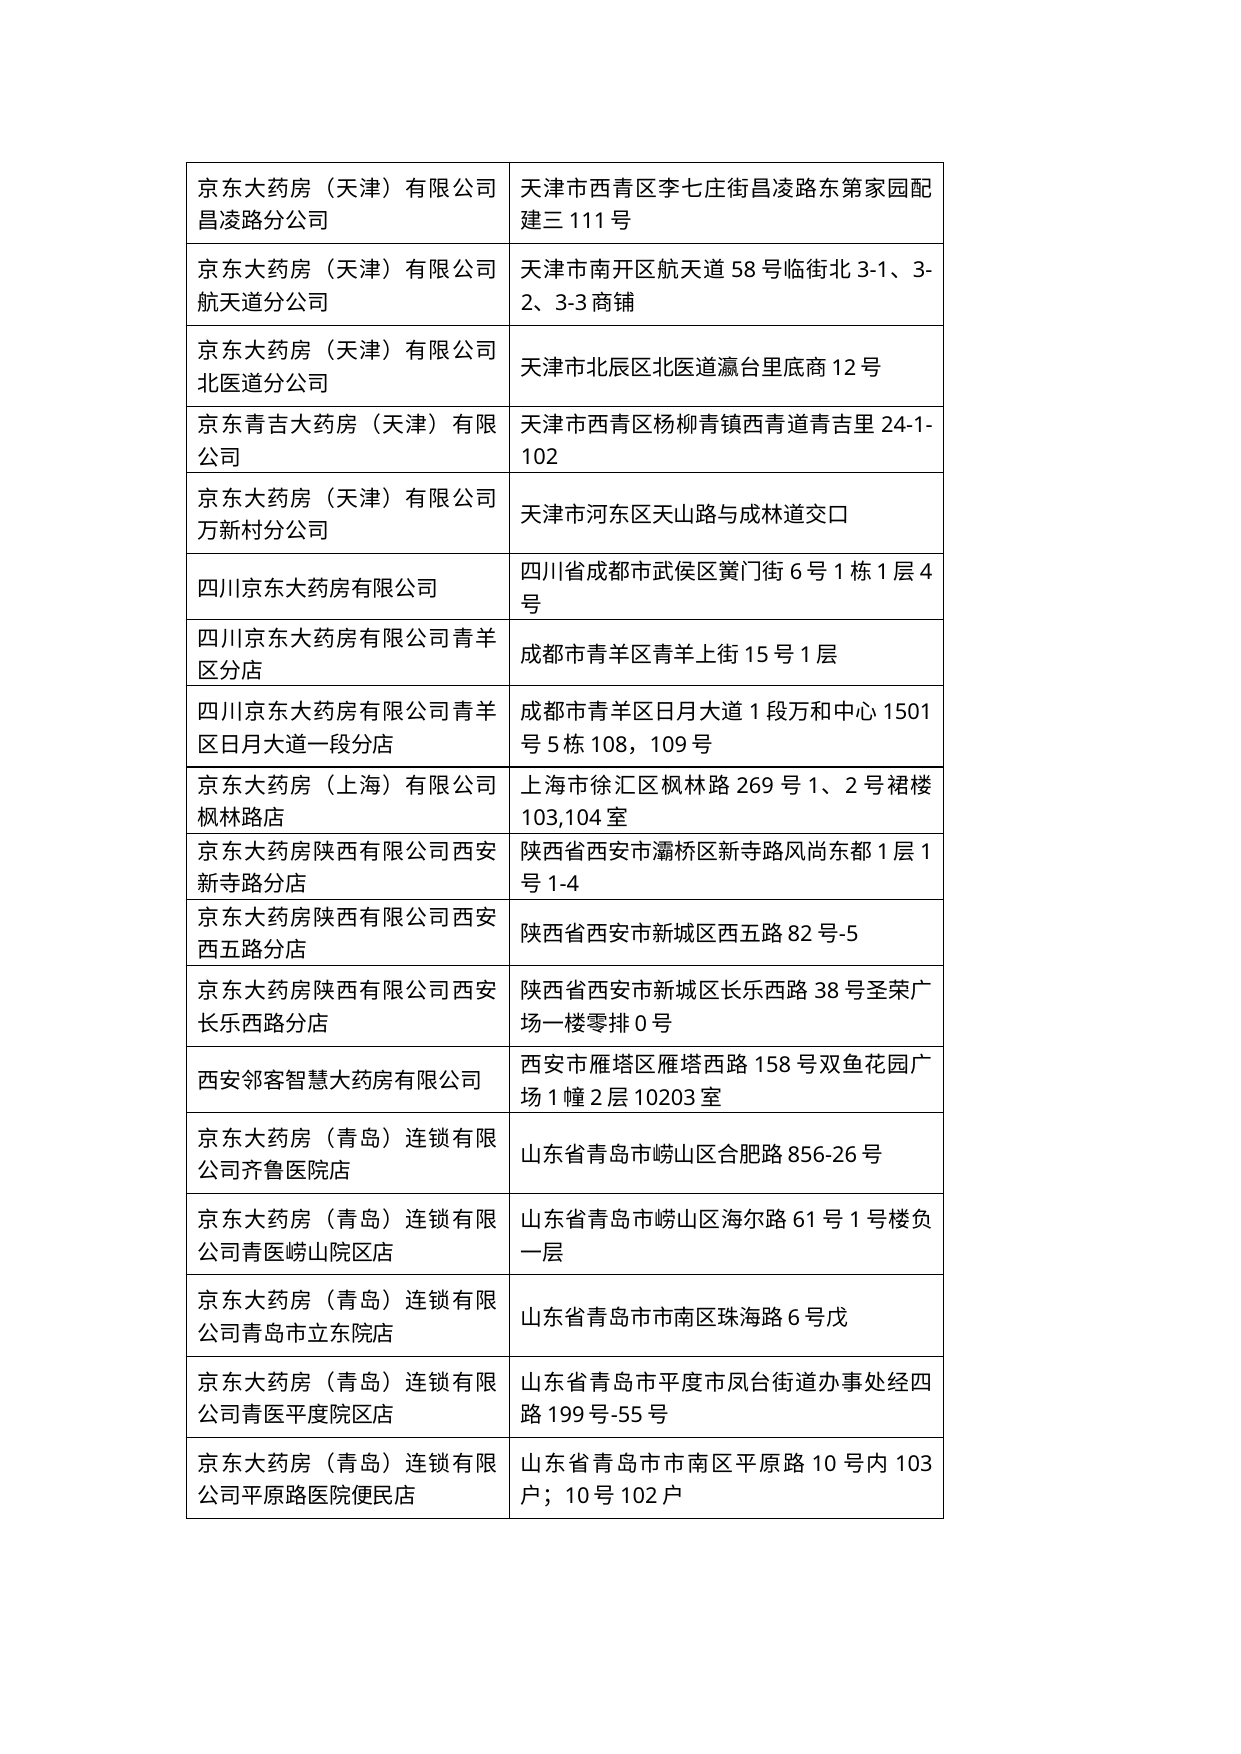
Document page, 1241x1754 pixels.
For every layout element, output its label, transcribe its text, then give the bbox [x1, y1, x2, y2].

table_cell 天津市南开区航天道58号临街北3-1、3-2、3-3商铺 [510, 244, 943, 324]
table_cell 西安市雁塔区雁塔西路158号双鱼花园广场1幢2层10203室 [510, 1047, 943, 1112]
table_cell 山东省青岛市崂山区合肥路856-26号 [510, 1113, 943, 1193]
table_cell 京东大药房陕西有限公司西安西五路分店 [187, 900, 509, 964]
table_cell 天津市西青区李七庄街昌凌路东第家园配建三111号 [510, 163, 943, 243]
table_cell 京东大药房（天津）有限公司航天道分公司 [187, 244, 509, 324]
table_cell 京东大药房陕西有限公司西安长乐西路分店 [187, 966, 509, 1046]
table_cell 天津市北辰区北医道瀛台里底商12号 [510, 326, 943, 406]
table_cell 京东青吉大药房（天津）有限公司 [187, 407, 509, 472]
table_cell 西安邻客智慧大药房有限公司 [187, 1047, 509, 1112]
table_cell 山东省青岛市市南区平原路10号内103户；10号102户 [510, 1438, 943, 1518]
table_cell 成都市青羊区日月大道1段万和中心1501号5栋108，109号 [510, 686, 943, 766]
table_cell 京东大药房（青岛）连锁有限公司青医平度院区店 [187, 1357, 509, 1437]
table_cell 陕西省西安市灞桥区新寺路风尚东都1层1号1-4 [510, 834, 943, 898]
table_cell 陕西省西安市新城区西五路82号-5 [510, 900, 943, 964]
table_cell 成都市青羊区青羊上街15号1层 [510, 620, 943, 685]
table_cell 山东省青岛市崂山区海尔路61号1号楼负一层 [510, 1194, 943, 1274]
table_cell 山东省青岛市市南区珠海路6号戊 [510, 1275, 943, 1356]
table_cell 京东大药房陕西有限公司西安新寺路分店 [187, 834, 509, 898]
table_cell 山东省青岛市平度市凤台街道办事处经四路199号-55号 [510, 1357, 943, 1437]
table_cell 天津市西青区杨柳青镇西青道青吉里24-1-102 [510, 407, 943, 472]
table_cell 陕西省西安市新城区长乐西路38号圣荣广场一楼零排0号 [510, 966, 943, 1046]
table_cell 京东大药房（青岛）连锁有限公司齐鲁医院店 [187, 1113, 509, 1193]
table_cell 天津市河东区天山路与成林道交口 [510, 473, 943, 553]
table_cell 京东大药房（青岛）连锁有限公司青医崂山院区店 [187, 1194, 509, 1274]
table_cell 上海市徐汇区枫林路269号1、2号裙楼103,104室 [510, 768, 943, 832]
table_cell 京东大药房（上海）有限公司枫林路店 [187, 768, 509, 832]
table_cell 京东大药房（天津）有限公司万新村分公司 [187, 473, 509, 553]
table_cell 京东大药房（天津）有限公司昌凌路分公司 [187, 163, 509, 243]
table_cell 京东大药房（青岛）连锁有限公司青岛市立东院店 [187, 1275, 509, 1356]
table_cell 京东大药房（天津）有限公司北医道分公司 [187, 326, 509, 406]
table_cell 四川京东大药房有限公司青羊区分店 [187, 620, 509, 685]
table_cell 四川省成都市武侯区黉门街6号1栋1层4号 [510, 554, 943, 619]
table_cell 四川京东大药房有限公司 [187, 554, 509, 619]
table_cell 四川京东大药房有限公司青羊区日月大道一段分店 [187, 686, 509, 766]
table_cell 京东大药房（青岛）连锁有限公司平原路医院便民店 [187, 1438, 509, 1518]
